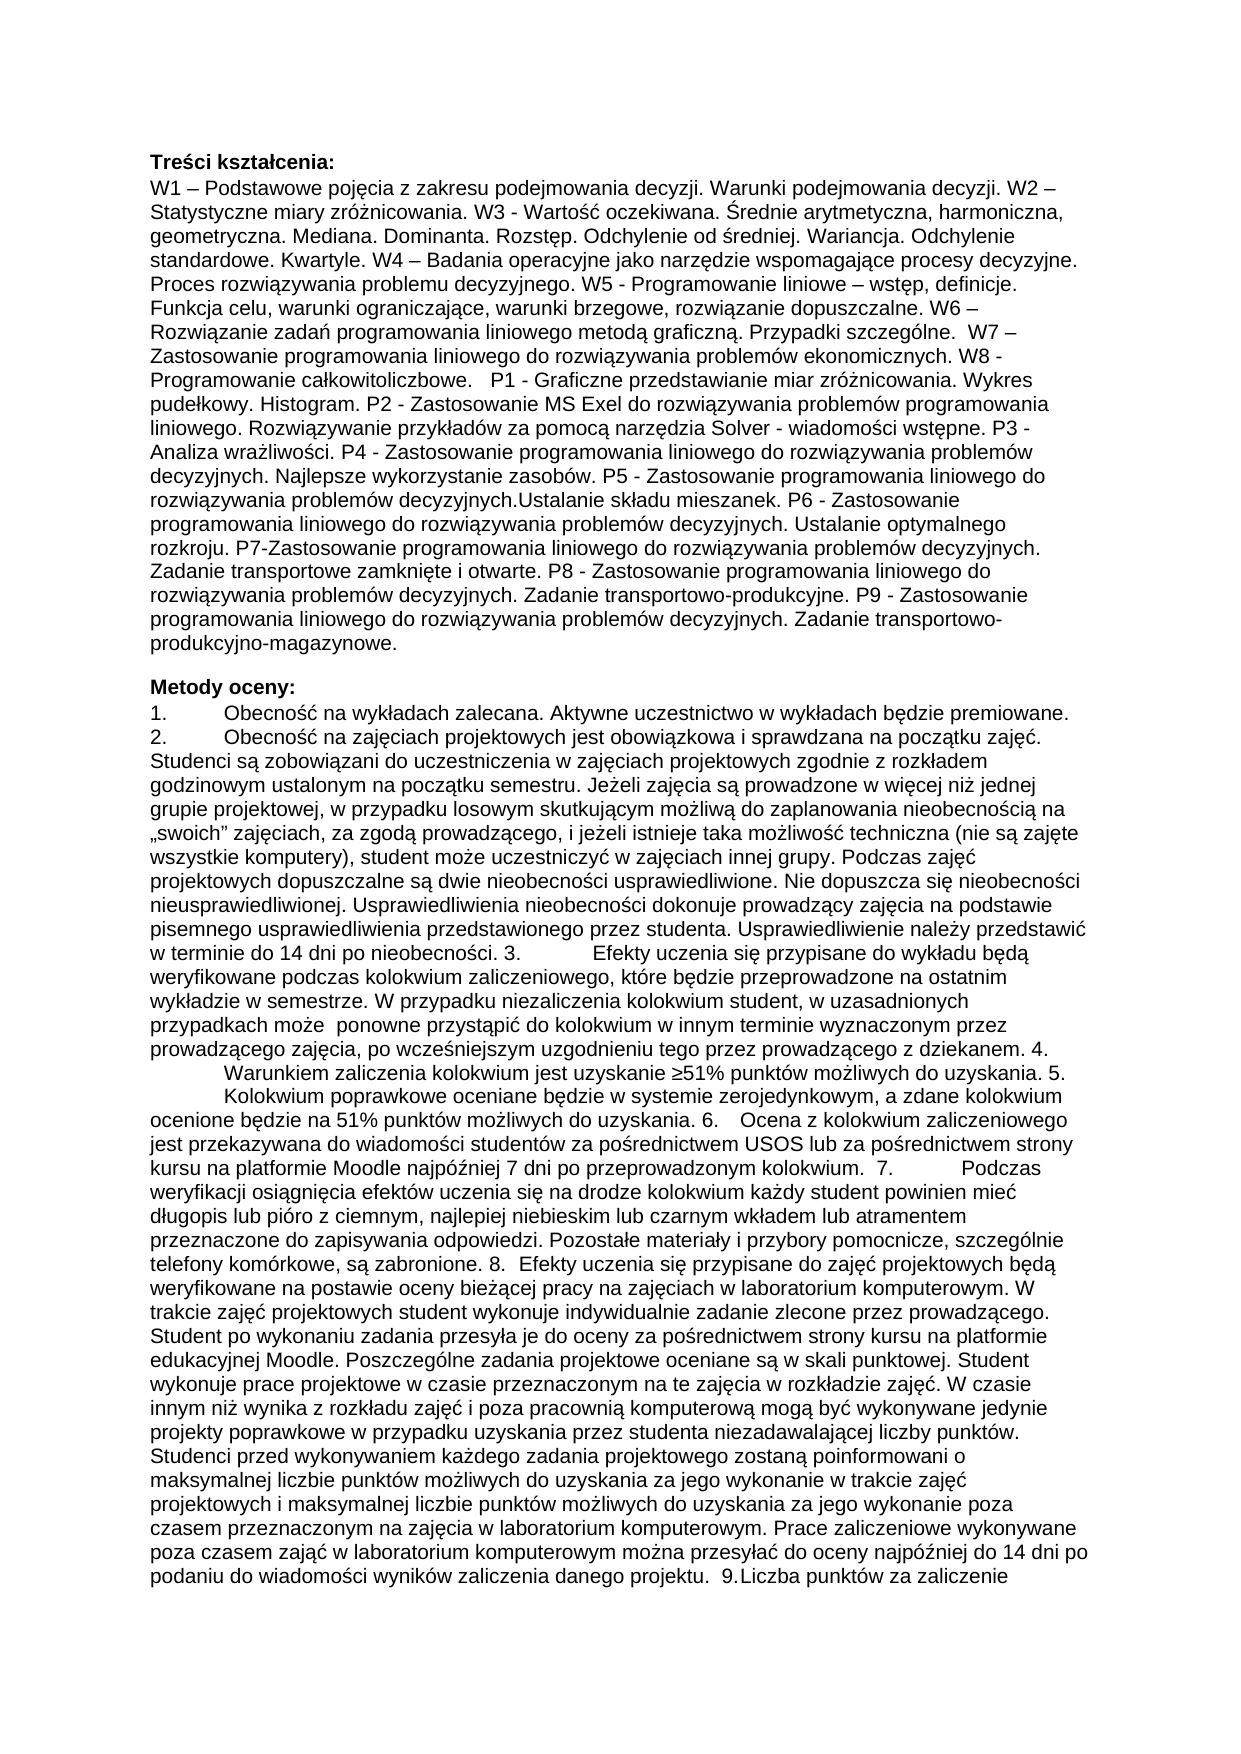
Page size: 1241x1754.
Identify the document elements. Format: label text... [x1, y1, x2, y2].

text Treści kształcenia: [150, 150, 1090, 174]
text W1 – Podstawowe pojęcia z zakresu podejmowania decyzji. Warunki podejmowania decyzji. W2 – Statystyczne miary zróżnicowania. W3 - Wartość oczekiwana. Średnie arytmetyczna, harmoniczna, geometryczna. Mediana. Dominanta. Rozstęp. Odchylenie od średniej. Wariancja. Odchylenie standardowe. Kwartyle. W4 – Badania operacyjne jako narzędzie wspomagające procesy decyzyjne. Proces rozwiązywania problemu decyzyjnego. W5 - Programowanie liniowe – wstęp, definicje. Funkcja celu, warunki ograniczające, warunki brzegowe, rozwiązanie dopuszczalne. W6 – Rozwiązanie zadań programowania liniowego metodą graficzną. Przypadki szczególne. W7 – Zastosowanie programowania liniowego do rozwiązywania problemów ekonomicznych. W8 - Programowanie całkowitoliczbowe. P1 - Graficzne przedstawianie miar zróżnicowania. Wykres pudełkowy. Histogram. P2 - Zastosowanie MS Exel do rozwiązywania problemów programowania liniowego. Rozwiązywanie przykładów za pomocą narzędzia Solver - wiadomości wstępne. P3 - Analiza wrażliwości. P4 - Zastosowanie programowania liniowego do rozwiązywania problemów decyzyjnych. Najlepsze wykorzystanie zasobów. P5 - Zastosowanie programowania liniowego do rozwiązywania problemów decyzyjnych.Ustalanie składu mieszanek. P6 - Zastosowanie programowania liniowego do rozwiązywania problemów decyzyjnych. Ustalanie optymalnego rozkroju. P7-Zastosowanie programowania liniowego do rozwiązywania problemów decyzyjnych. Zadanie transportowe zamknięte i otwarte. P8 - Zastosowanie programowania liniowego do rozwiązywania problemów decyzyjnych. Zadanie transportowo-produkcyjne. P9 - Zastosowanie programowania liniowego do rozwiązywania problemów decyzyjnych. Zadanie transportowo-produkcyjno-magazynowe. [150, 176, 1090, 655]
text Metody oceny: [150, 675, 1090, 699]
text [150, 701, 1090, 1587]
